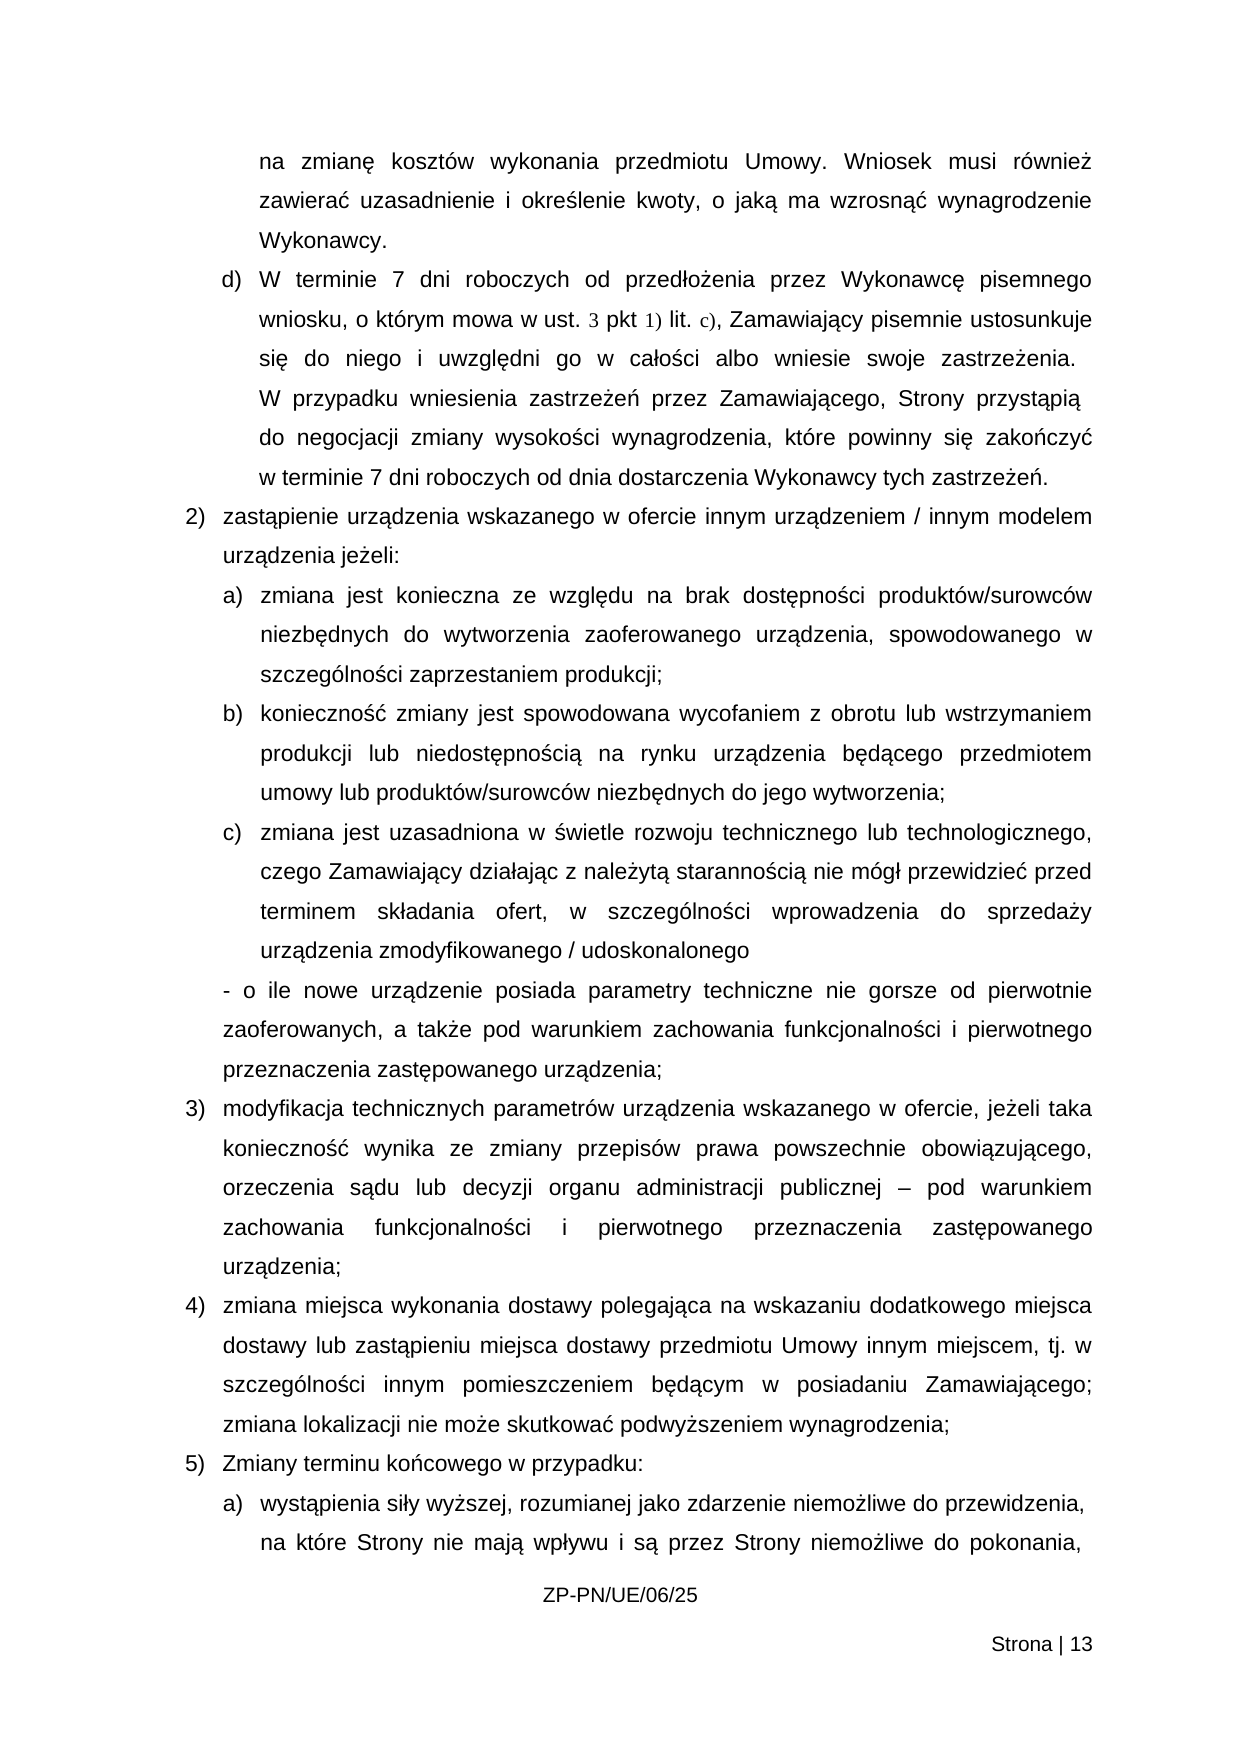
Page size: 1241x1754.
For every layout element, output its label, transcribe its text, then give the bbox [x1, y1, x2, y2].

list zastąpienie urządzenia wskazanego w ofercie innym urządzeniem / innym modelem urządzenia jeżeli: [185, 503, 1093, 569]
list konieczność zmiany jest spowodowana wycofaniem z obrotu lub wstrzymaniem produkcji lub niedostępnością na rynku urządzenia będącego przedmiotem umowy lub produktów/surowców niezbędnych do jego wytworzenia; [223, 700, 1093, 806]
list modyfikacja technicznych parametrów urządzenia wskazanego w ofercie, jeżeli taka konieczność wynika ze zmiany przepisów prawa powszechnie obowiązującego, orzeczenia sądu lub decyzji organu administracji publicznej – pod warunkiem zachowania funkcjonalności i pierwotnego przeznaczenia zastępowanego urządzenia; [185, 1095, 1093, 1279]
list zmiana jest uzasadniona w świetle rozwoju technicznego lub technologicznego, czego Zamawiający działając z należytą starannością nie mógł przewidzieć przed terminem składania ofert, w szczególności wprowadzenia do sprzedaży urządzenia zmodyfikowanego / udoskonalonego [223, 819, 1093, 963]
list Zmiany terminu końcowego w przypadku: [185, 1450, 1093, 1477]
list zmiana miejsca wykonania dostawy polegająca na wskazaniu dodatkowego miejsca dostawy lub zastąpieniu miejsca dostawy przedmiotu Umowy innym miejscem, tj. w szczególności innym pomieszczeniem będącym w posiadaniu Zamawiającego; zmiana lokalizacji nie może skutkować podwyższeniem wynagrodzenia; [185, 1292, 1093, 1437]
list W terminie 7 dni roboczych od przedłożenia przez Wykonawcę pisemnego wniosku, o którym mowa w ust. 3 pkt 1) lit. c), Zamawiający pisemnie ustosunkuje się do niego i uwzględni go w całości albo wniesie swoje zastrzeżenia. W przypadku wniesienia zastrzeżeń przez Zamawiającego, Strony przystąpią do negocjacji zmiany wysokości wynagrodzenia, które powinny się zakończyć w terminie 7 dni roboczych od dnia dostarczenia Wykonawcy tych zastrzeżeń. [221, 266, 1093, 490]
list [221, 148, 1093, 253]
list zmiana jest konieczna ze względu na brak dostępności produktów/surowców niezbędnych do wytworzenia zaoferowanego urządzenia, spowodowanego w szczególności zaprzestaniem produkcji; [223, 582, 1093, 687]
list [223, 1490, 1093, 1556]
text - o ile nowe urządzenie posiada parametry techniczne nie gorsze od pierwotnie zaoferowanych, a także pod warunkiem zachowania funkcjonalności i pierwotnego przeznaczenia zastępowanego urządzenia; [223, 977, 1093, 1082]
